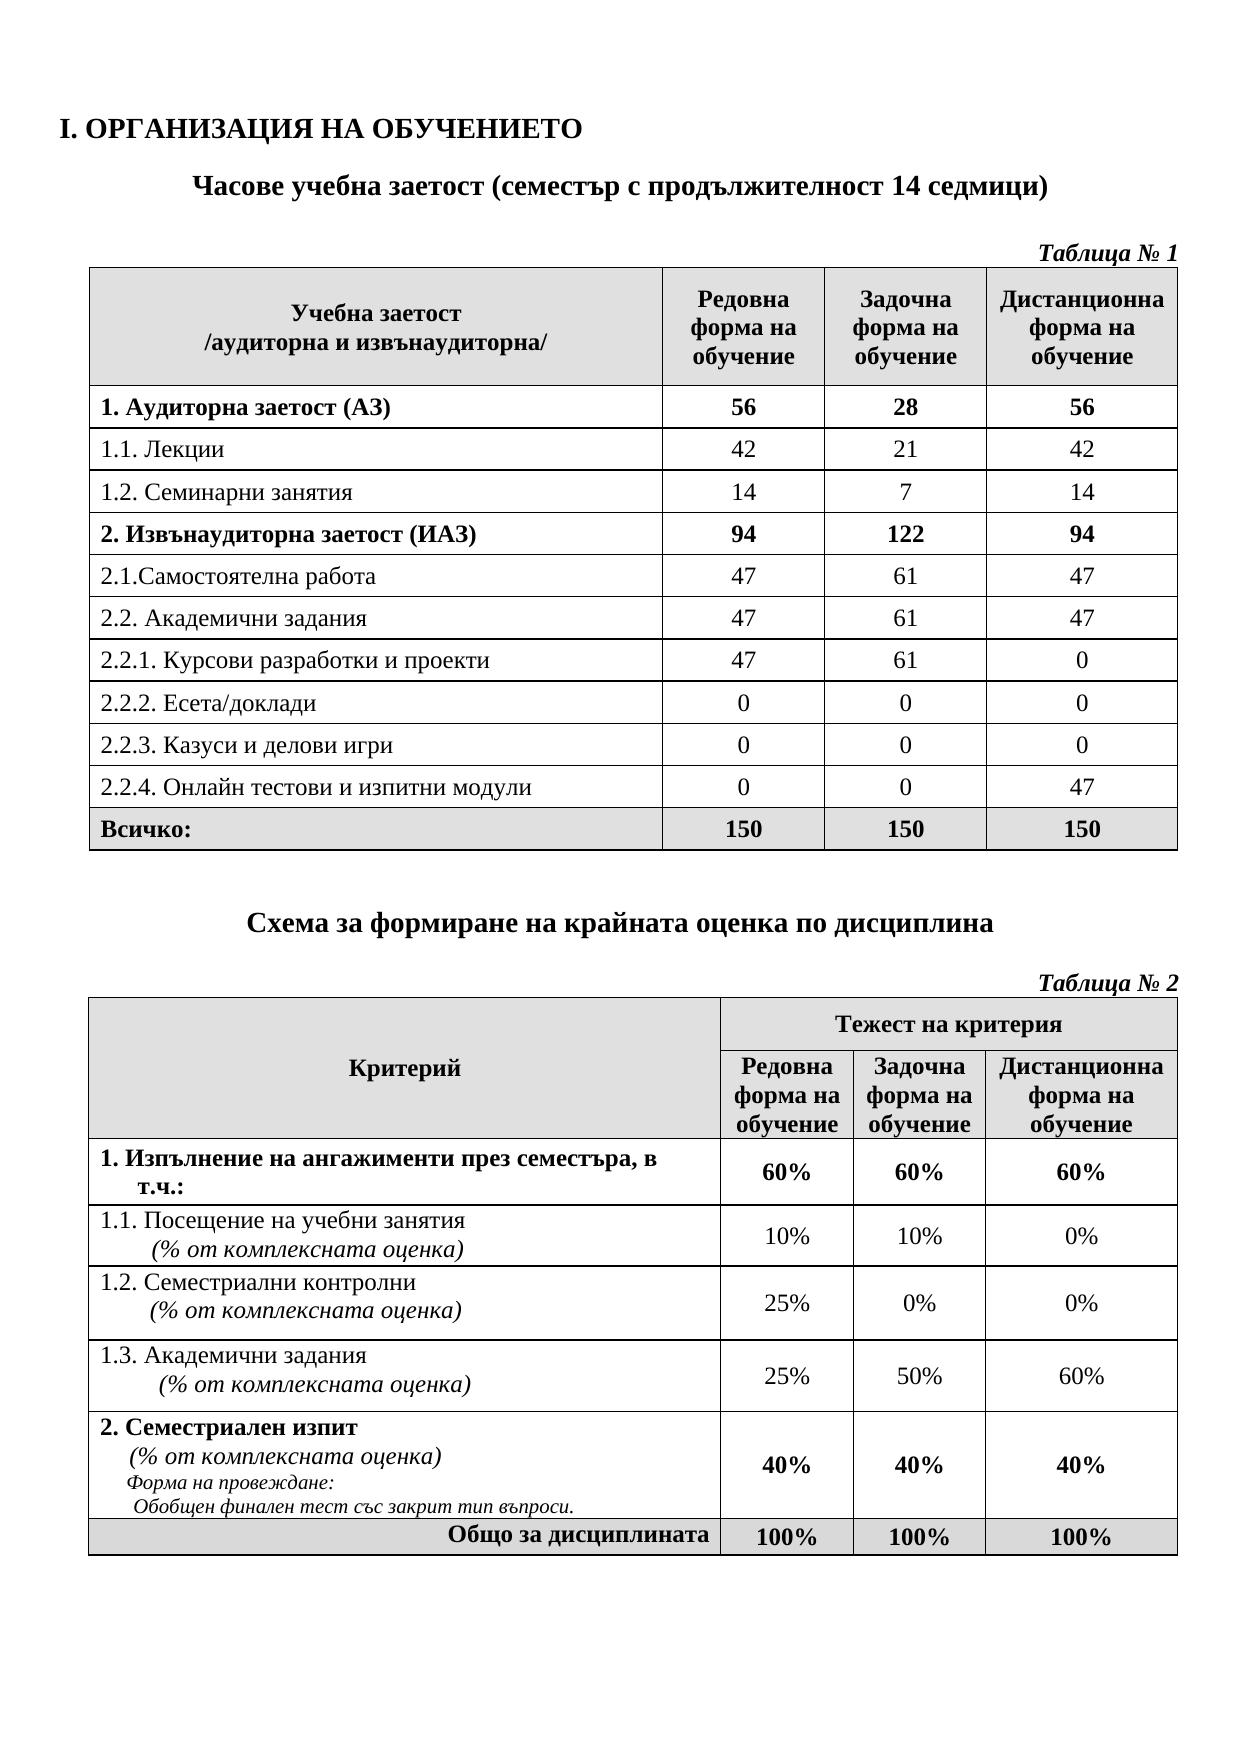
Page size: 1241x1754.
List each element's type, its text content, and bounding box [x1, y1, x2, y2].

table_cell 150 [663, 808, 824, 849]
table_cell 150 [987, 808, 1177, 849]
table_header Редовна форма на обучение [663, 268, 824, 385]
table_cell 14 [663, 471, 824, 511]
table_cell 0 [663, 766, 824, 807]
table_header Учебна заетост /аудиторна и извънаудиторна/ [90, 268, 662, 385]
table_cell 60% [986, 1341, 1177, 1411]
table_cell 1. Аудиторна заетост (АЗ) [90, 386, 662, 427]
table_cell 1.2. Семинарни занятия [90, 471, 662, 511]
text Таблица № 1 [59, 238, 1181, 267]
table_cell 0 [825, 724, 986, 764]
table_cell 2.2.3. Казуси и делови игри [90, 724, 662, 764]
table_cell 2.1.Самостоятелна работа [90, 555, 662, 596]
table_cell 0% [986, 1206, 1177, 1265]
table_cell 56 [987, 386, 1177, 427]
table_cell 40% [854, 1412, 985, 1518]
table_header Дистанционна форма на обучение [987, 268, 1177, 385]
table_cell 60% [854, 1139, 985, 1204]
table_cell 1.2. Семестриални контролни (% от комплексната оценка) [89, 1267, 720, 1339]
table_cell 0% [986, 1267, 1177, 1339]
table_cell Задочна форма на обучение [854, 1051, 985, 1138]
table_cell 56 [663, 386, 824, 427]
table_cell 60% [721, 1139, 853, 1204]
table_cell 25% [721, 1267, 853, 1339]
table_header Критерий [89, 998, 720, 1138]
table_cell 0 [825, 682, 986, 722]
table_cell 61 [825, 555, 986, 596]
table_cell 40% [986, 1412, 1177, 1518]
table_cell 0 [663, 682, 824, 722]
table_cell 0 [987, 640, 1177, 680]
table_cell 47 [987, 766, 1177, 807]
table_cell 0 [663, 724, 824, 764]
table_cell 122 [825, 513, 986, 554]
table_cell 14 [987, 471, 1177, 511]
table_cell Посещение на учебни занятия (% от комплексната оценка) [89, 1206, 720, 1265]
table_cell 47 [987, 555, 1177, 596]
table_cell 1.1. Лекции [90, 429, 662, 469]
table_header Задочна форма на обучение [825, 268, 986, 385]
text І. ОРГАНИЗАЦИЯ НА ОБУЧЕНИЕТО [59, 118, 1181, 143]
table_cell 28 [825, 386, 986, 427]
table_cell Всичко: [90, 808, 662, 849]
table_cell 2.2.1. Курсови разработки и проекти [90, 640, 662, 680]
table_cell 42 [663, 429, 824, 469]
table_cell 2.2. Академични задания [90, 597, 662, 638]
table_cell 60% [986, 1139, 1177, 1204]
table_cell Дистанционна форма на обучение [986, 1051, 1177, 1138]
table_cell 2.2.4. Онлайн тестови и изпитни модули [90, 766, 662, 807]
table_cell 100% [854, 1519, 985, 1554]
table_cell 1. Изпълнение на ангажименти през семестъра, в т.ч.: [89, 1139, 720, 1204]
table_cell 21 [825, 429, 986, 469]
table_cell 0 [987, 724, 1177, 764]
table_cell 7 [825, 471, 986, 511]
text Часове учебна заетост (семестър с продължителност 14 седмици) [59, 168, 1181, 238]
text Таблица № 2 [59, 968, 1181, 997]
table_cell 100% [986, 1519, 1177, 1554]
table_cell 0% [854, 1267, 985, 1339]
table_cell 94 [663, 513, 824, 554]
table_cell 61 [825, 597, 986, 638]
table_cell 40% [721, 1412, 853, 1518]
table_cell 25% [721, 1341, 853, 1411]
table_cell 94 [987, 513, 1177, 554]
table_cell 2. Извънаудиторна заетост (ИАЗ) [90, 513, 662, 554]
table_cell 50% [854, 1341, 985, 1411]
table_cell 47 [663, 597, 824, 638]
table_cell 47 [663, 640, 824, 680]
table_cell Общо за дисциплината [89, 1519, 720, 1554]
table_cell 47 [663, 555, 824, 596]
table_cell 150 [825, 808, 986, 849]
table_cell 1.3. Академични задания (% от комплексната оценка) [89, 1341, 720, 1411]
table_cell 10% [854, 1206, 985, 1265]
text Схема за формиране на крайната оценка по дисциплина [59, 906, 1181, 939]
table_cell 2. Семестриален изпит (% от комплексната оценка) Форма на провеждане: Обобщен финален тест със закрит тип въпроси. [89, 1412, 720, 1518]
table_cell 100% [721, 1519, 853, 1554]
table_cell 0 [987, 682, 1177, 722]
table_cell 2.2.2. Есета/доклади [90, 682, 662, 722]
table_cell Редовна форма на обучение [721, 1051, 853, 1138]
table_cell 47 [987, 597, 1177, 638]
table_cell 0 [825, 766, 986, 807]
table_cell 42 [987, 429, 1177, 469]
table_header Тежест на критерия [721, 998, 1177, 1050]
table_cell 10% [721, 1206, 853, 1265]
table_cell 61 [825, 640, 986, 680]
